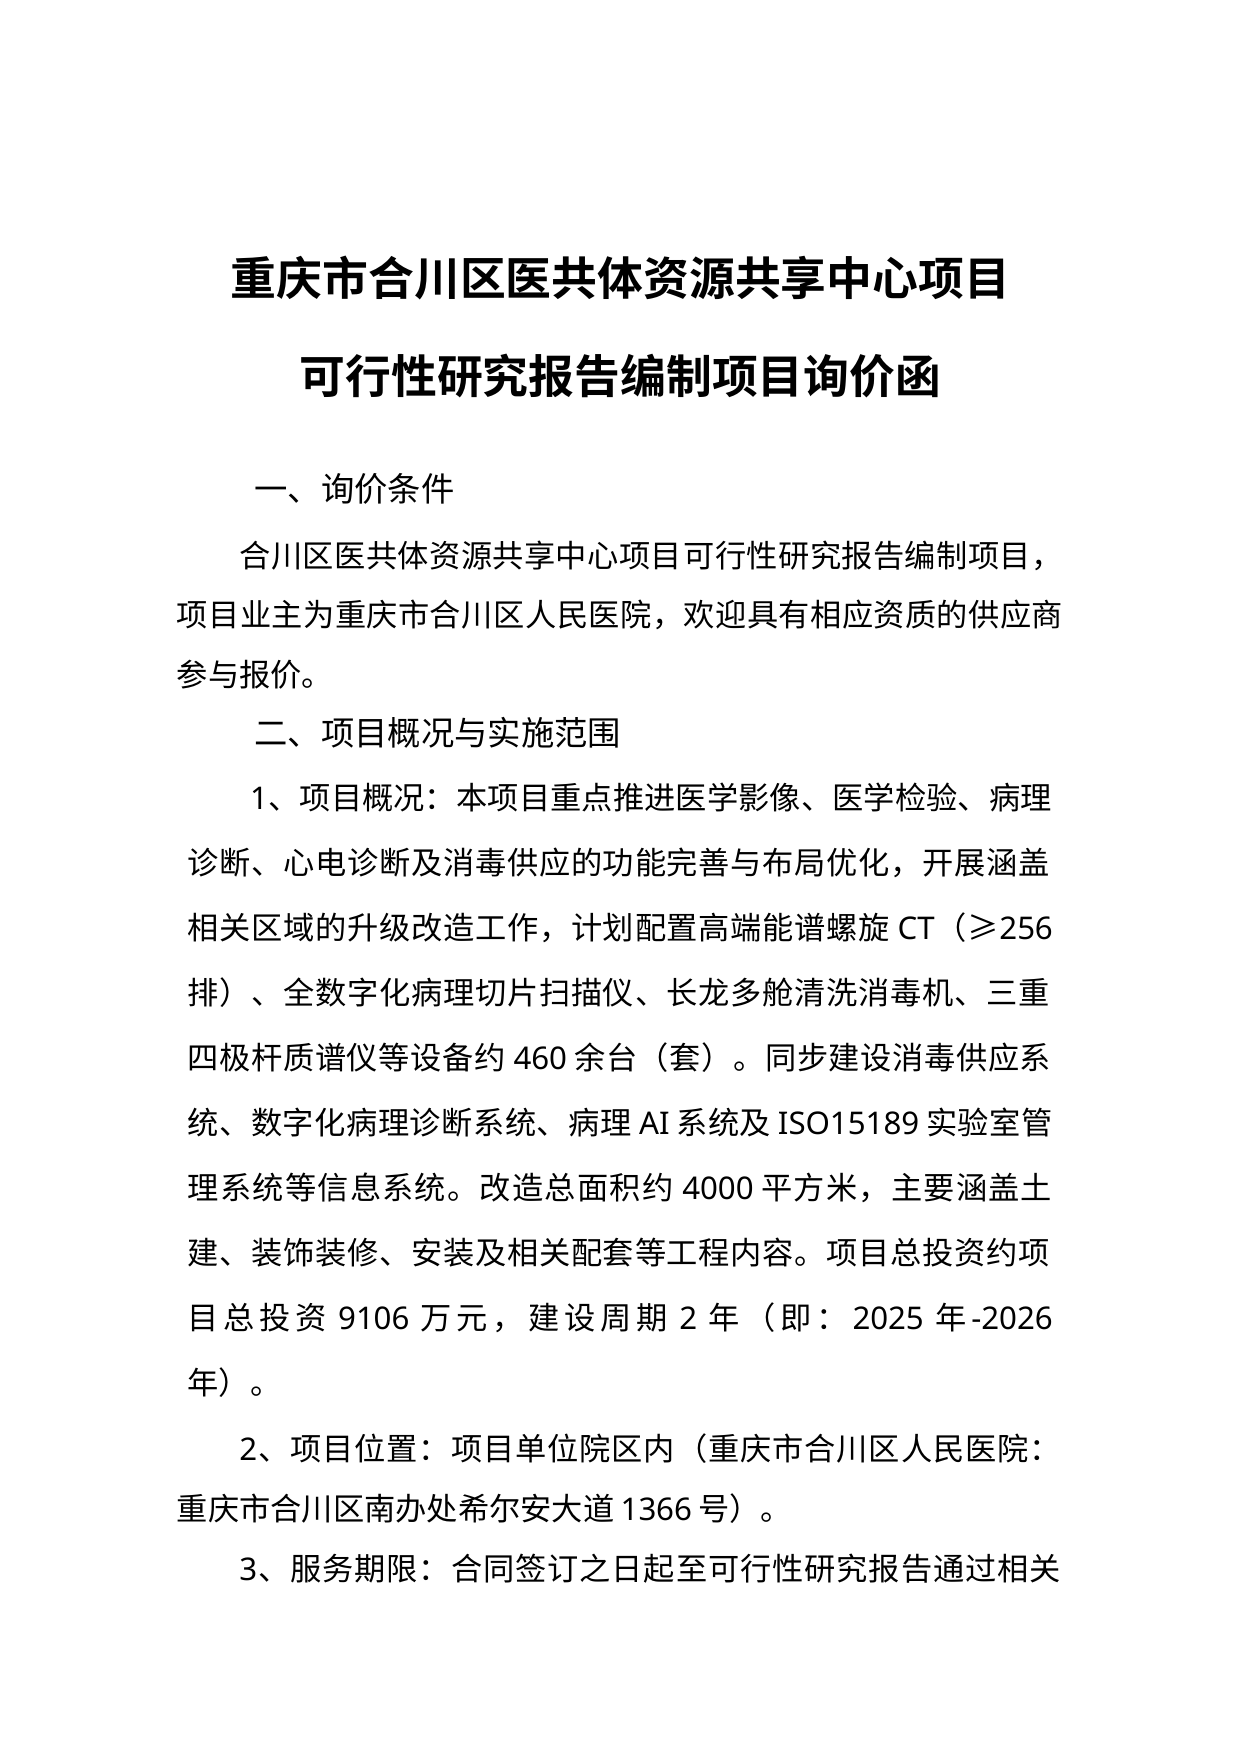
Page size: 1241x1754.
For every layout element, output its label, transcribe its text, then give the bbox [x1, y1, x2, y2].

text 1、项目概况：本项目重点推进医学影像、医学检验、病理诊断、心电诊断及消毒供应的功能完善与布局优化，开展涵盖相关区域的升级改造工作，计划配置高端能谱螺旋CT（≥256排）、全数字化病理切片扫描仪、长龙多舱清洗消毒机、三重四极杆质谱仪等设备约460余台（套）。同步建设消毒供应系统、数字化病理诊断系统、病理AI系统及ISO15189实验室管理系统等信息系统。改造总面积约4000平方米，主要涵盖土建、装饰装修、安装及相关配套等工程内容。项目总投资约项目总投资9106万元，建设周期2年（即：2025年-2026年）。 [187, 763, 1053, 1413]
text 合川区医共体资源共享中心项目可行性研究报告编制项目，项目业主为重庆市合川区人民医院，欢迎具有相应资质的供应商参与报价。 [177, 519, 1064, 698]
list 二、项目概况与实施范围 [187, 698, 1053, 763]
text 2、项目位置：项目单位院区内（重庆市合川区人民医院：重庆市合川区南办处希尔安大道1366号）。 [177, 1413, 1064, 1532]
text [177, 1532, 1064, 1592]
list 一、询价条件 [187, 454, 1053, 519]
text 可行性研究报告编制项目询价函 [187, 324, 1053, 422]
text 重庆市合川区医共体资源共享中心项目 [187, 227, 1053, 324]
